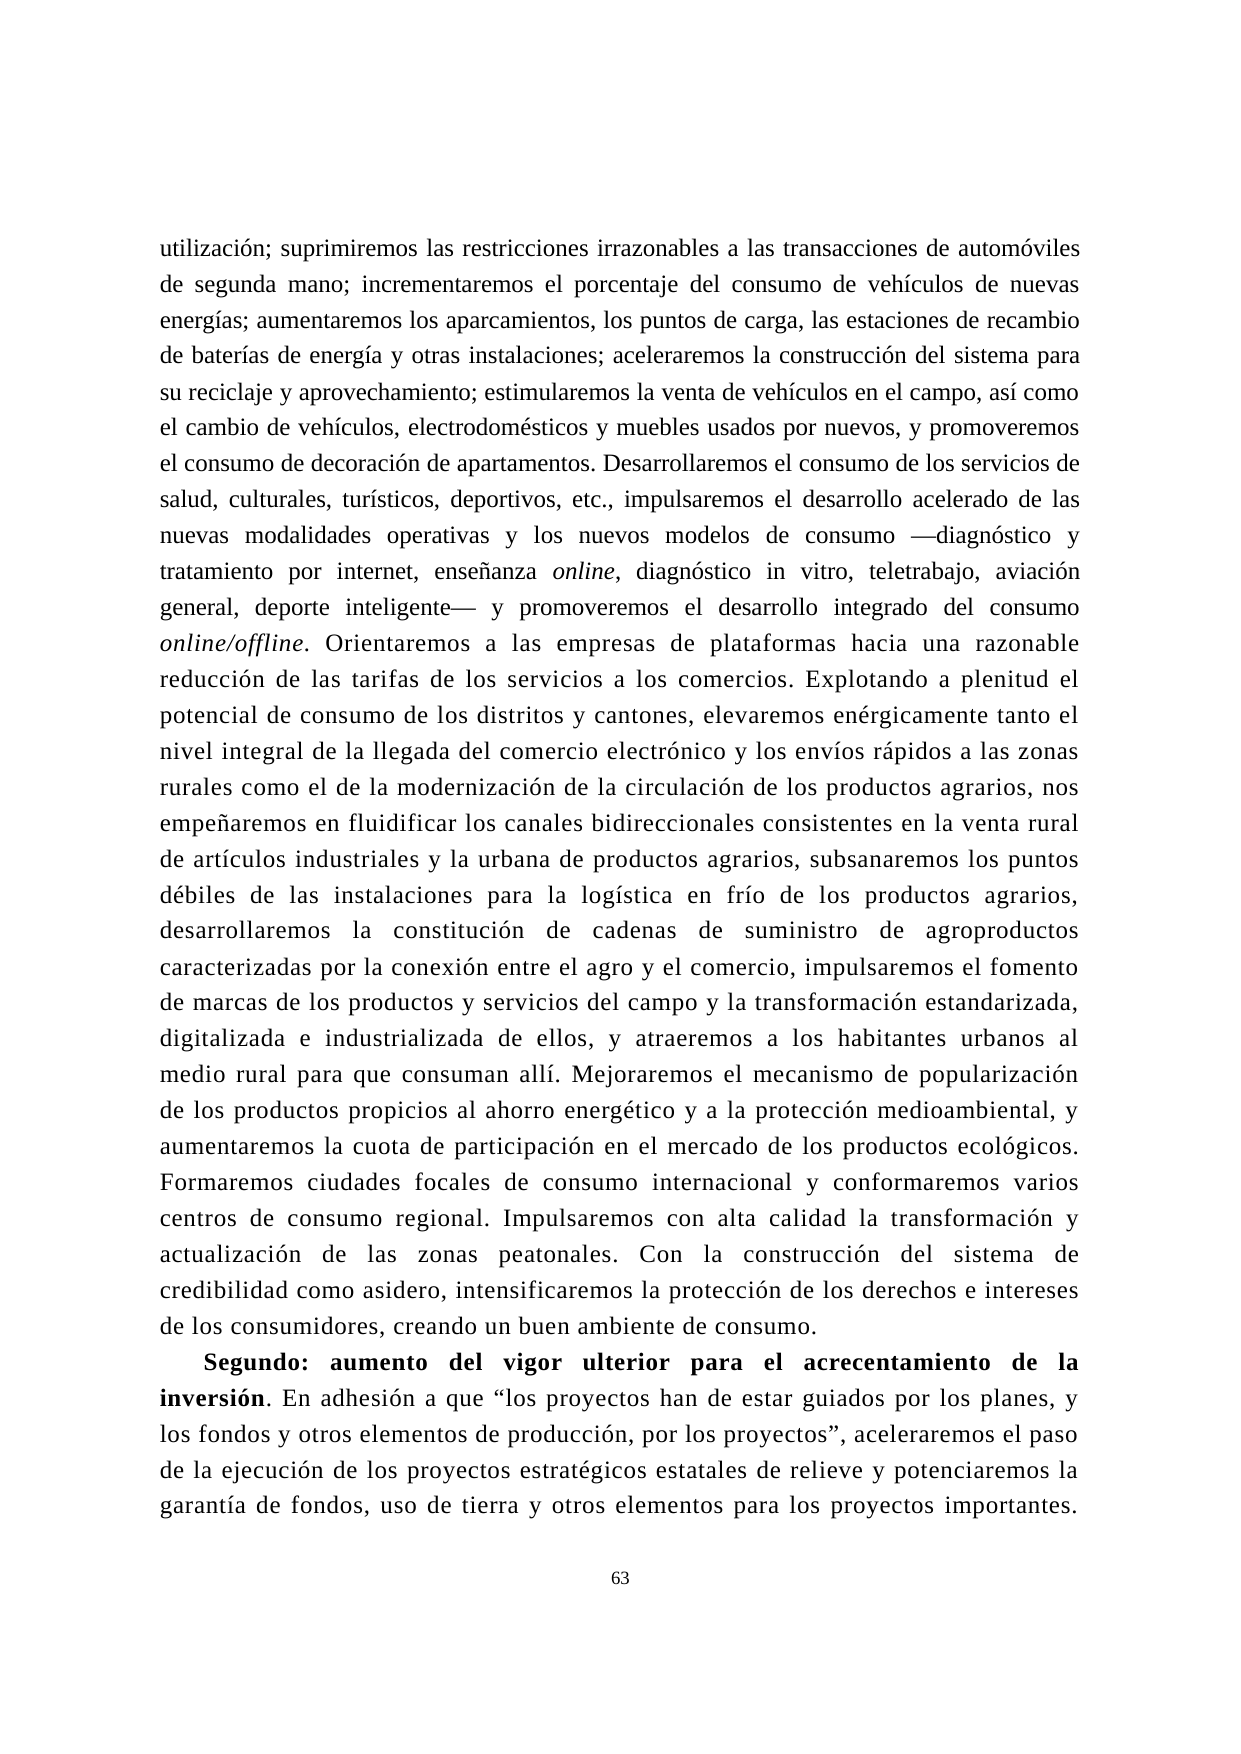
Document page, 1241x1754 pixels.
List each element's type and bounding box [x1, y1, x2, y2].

text [159, 1347, 1081, 1519]
text [159, 233, 1081, 1340]
